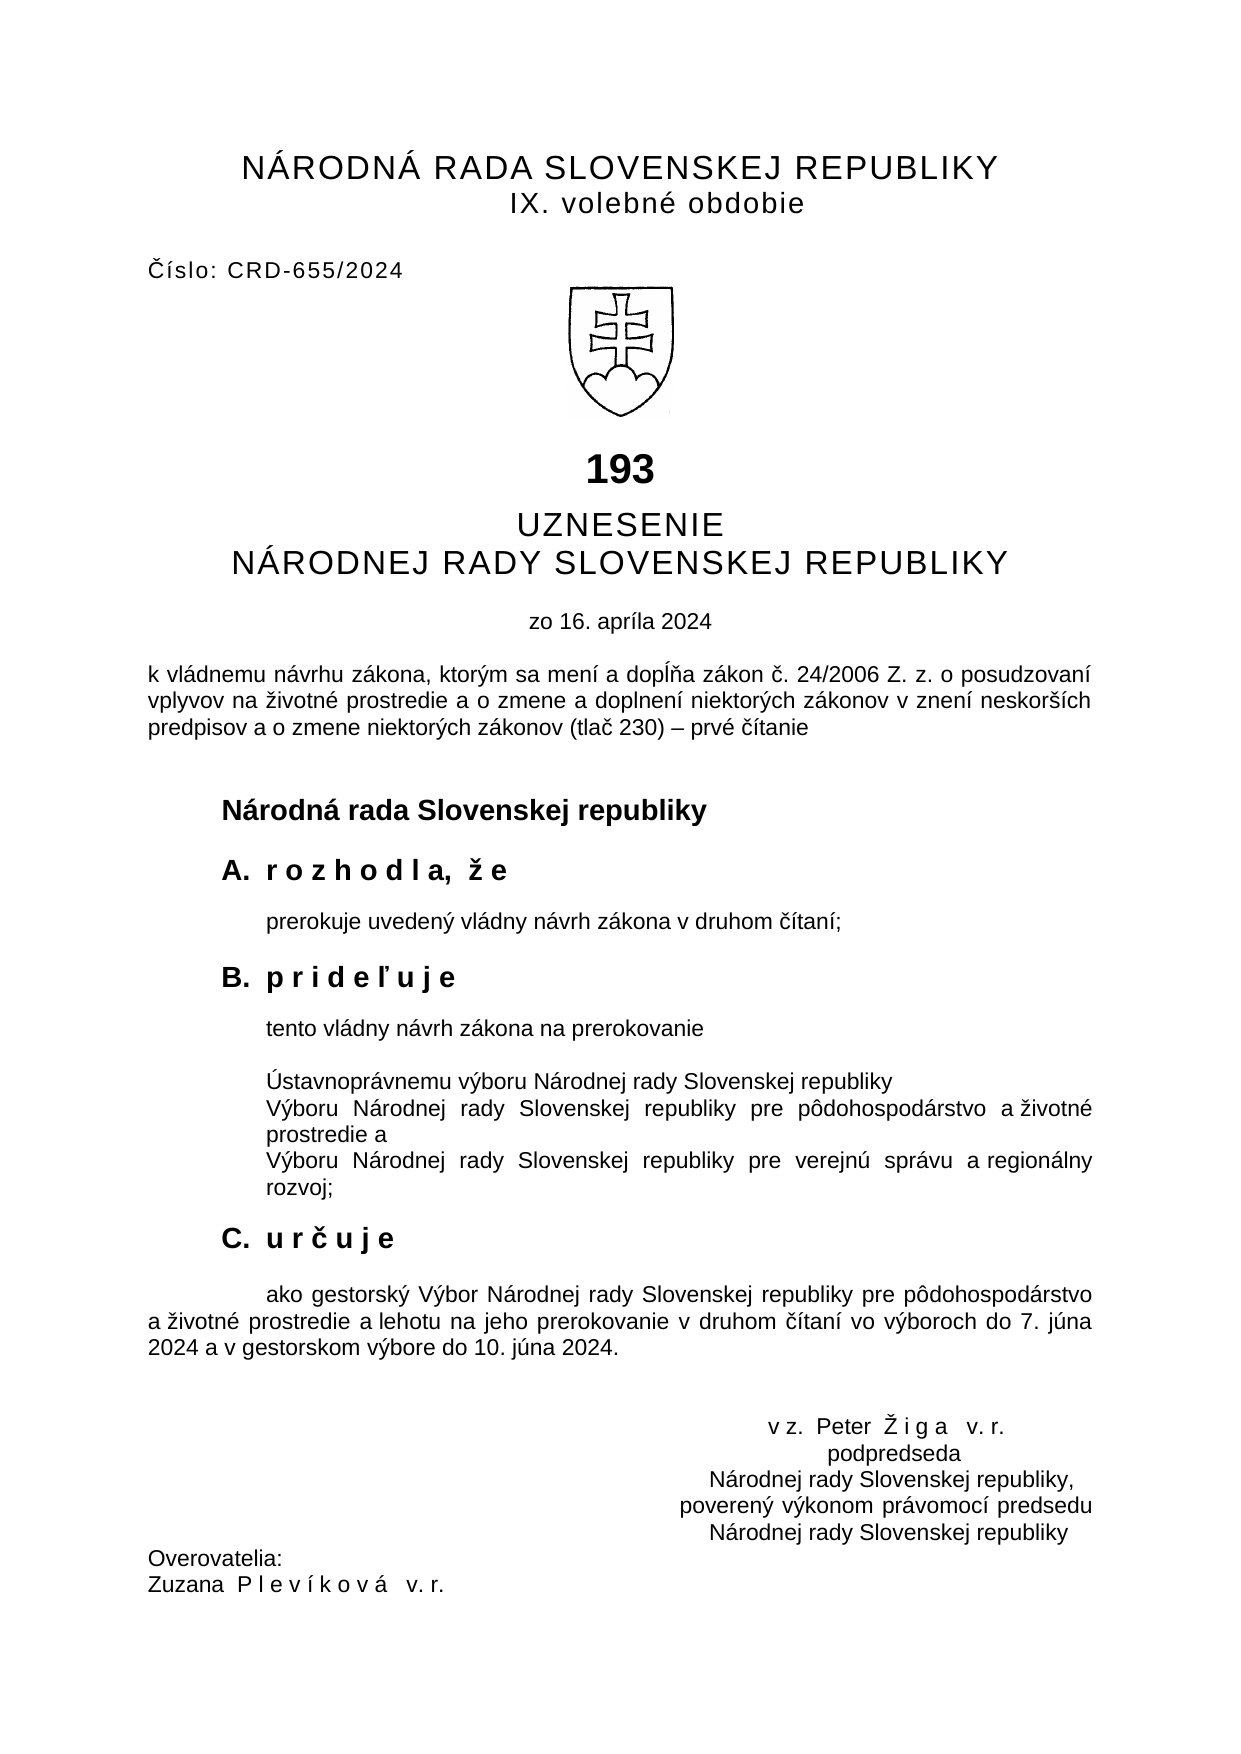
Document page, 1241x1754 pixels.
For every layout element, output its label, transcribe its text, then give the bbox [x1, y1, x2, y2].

text Zuzana P l e v í k o v á v. r. [148, 1571, 1092, 1598]
text Výboru Národnej rady Slovenskej republiky pre pôdohospodárstvo a životné prostredie a [266, 1094, 1092, 1147]
subtitle NÁRODNÁ RADA SLOVENSKEJ REPUBLIKY [148, 148, 1092, 186]
subtitle r o z h o d l a, ž e [221, 852, 1092, 886]
text poverený výkonom právomocí predsedu Národnej rady Slovenskej republiky [679, 1492, 1092, 1545]
text 193 [148, 444, 1092, 492]
text zo 16. apríla 2024 [148, 608, 1092, 634]
text Ústavnoprávnemu výboru Národnej rady Slovenskej republiky [266, 1068, 1092, 1094]
text k vládnemu návrhu zákona, ktorým sa mení a dopĺňa zákon č. 24/2006 Z. z. o posudzovaní vplyvov na životné prostredie a o zmene a doplnení niektorých zákonov v znení neskorších predpisov a o zmene niektorých zákonov (tlač 230) – prvé čítanie [148, 661, 1092, 740]
text Výboru Národnej rady Slovenskej republiky pre verejnú správu a regionálny rozvoj; [266, 1147, 1092, 1200]
text ako gestorský Výbor Národnej rady Slovenskej republiky pre pôdohospodárstvo a životné prostredie a lehotu na jeho prerokovanie v druhom čítaní vo výboroch do 7. júna 2024 a v gestorskom výbore do 10. júna 2024. [148, 1281, 1092, 1360]
picture [563, 283, 677, 420]
text Národná rada Slovenskej republiky [148, 793, 1092, 826]
subtitle UZNESENIE [148, 505, 1092, 543]
subtitle u r č u j e [221, 1221, 1092, 1255]
text tento vládny návrh zákona na prerokovanie [199, 1015, 1092, 1042]
subtitle NÁRODNEJ RADY SLOVENSKEJ REPUBLIKY [148, 543, 1092, 582]
text v z. Peter Ž i g a v. r. [709, 1413, 1092, 1439]
text Číslo: CRD-655/2024 [148, 257, 1092, 283]
text podpredseda [827, 1439, 1092, 1466]
subtitle p r i d e ľ u j e [221, 960, 1092, 994]
text Národnej rady Slovenskej republiky, [709, 1466, 1092, 1492]
subtitle IX. volebné obdobie [148, 186, 1092, 220]
text prerokuje uvedený vládny návrh zákona v druhom čítaní; [199, 908, 1092, 934]
text Overovatelia: [148, 1545, 1092, 1571]
